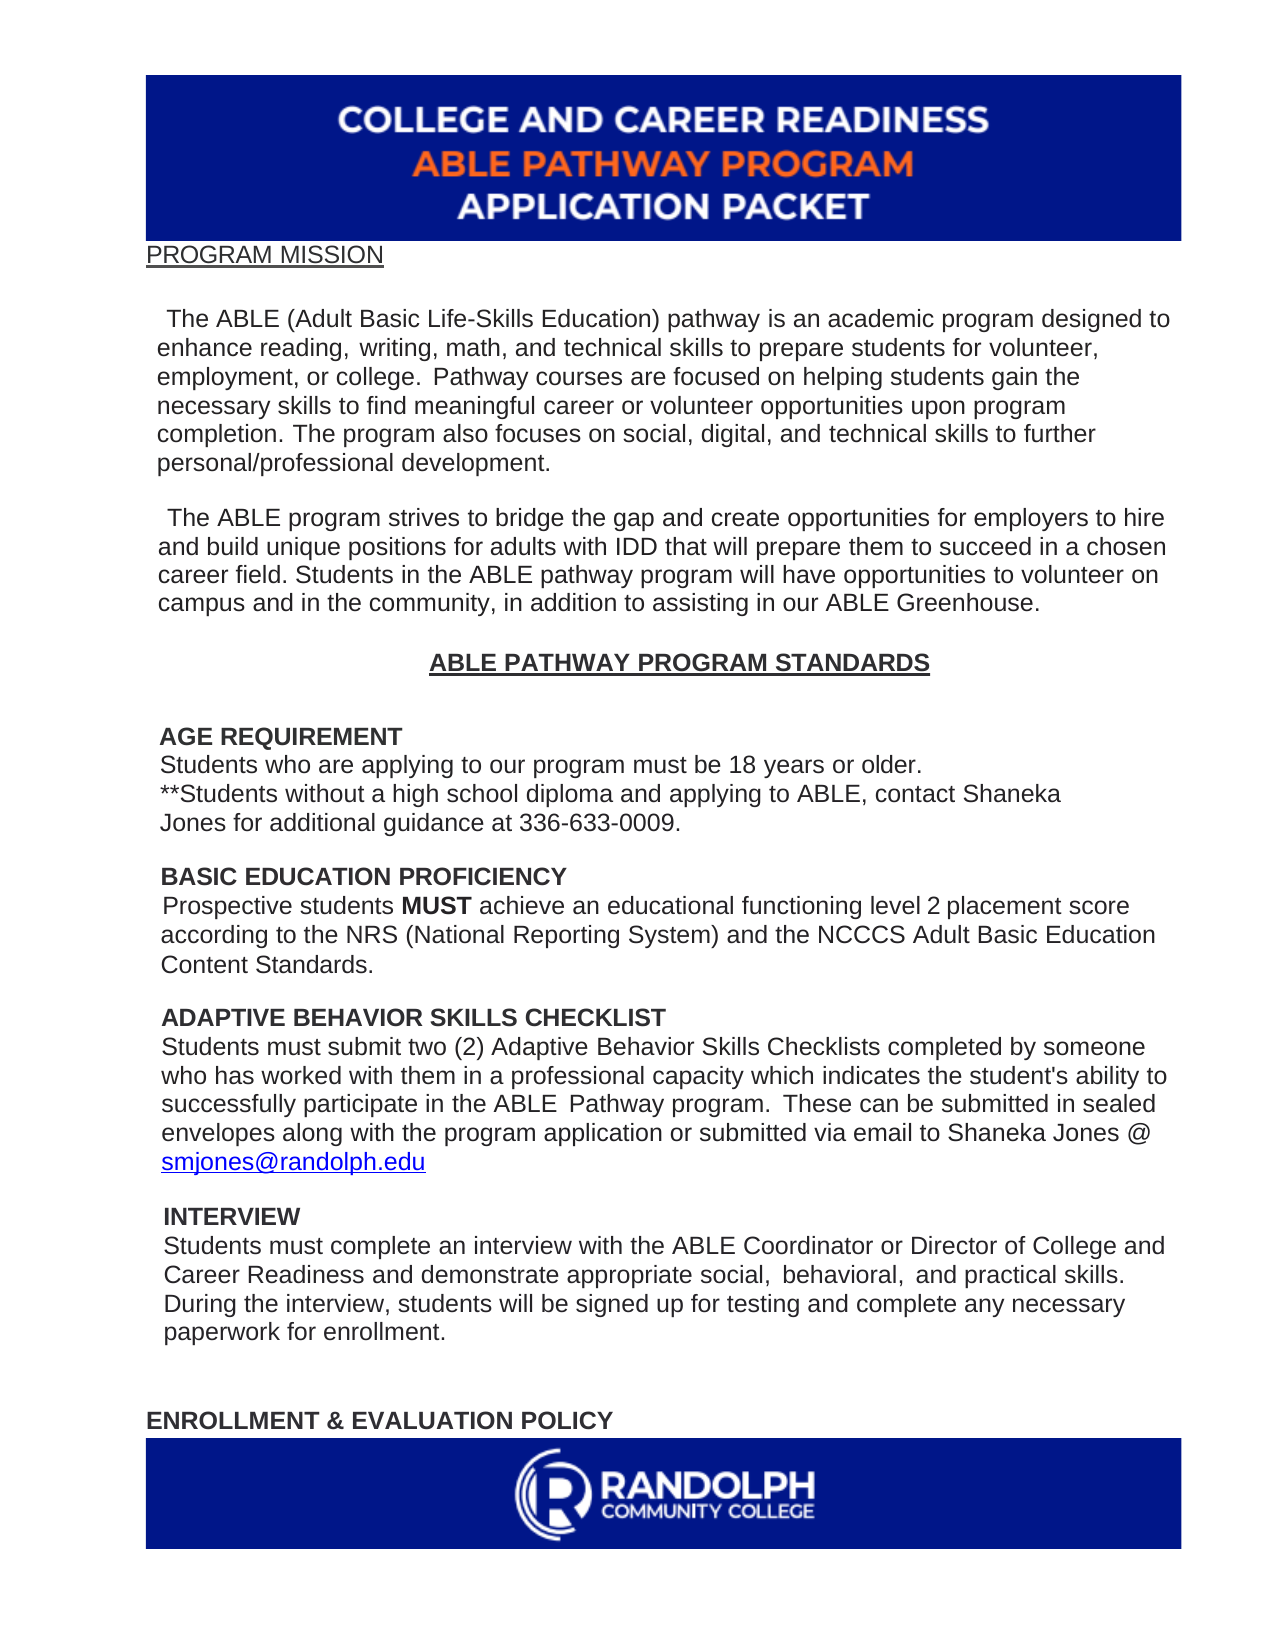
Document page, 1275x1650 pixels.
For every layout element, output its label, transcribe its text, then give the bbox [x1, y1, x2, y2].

text AGE REQUIREMENT [159, 724, 1194, 751]
text **Students without a high school diploma and applying to ABLE, contact Shaneka Jones for additional guidance at 336-633-0009. [159, 779, 1089, 836]
text The ABLE (Adult Basic Life-Skills Education) pathway is an academic program designed to enhance reading, writing, math, and technical skills to prepare students for volunteer, employment, or college. Pathway courses are focused on helping students gain the necessary skills to find meaningful career or volunteer opportunities upon program completion. The program also focuses on social, digital, and technical skills to further personal/professional development. [157, 304, 1187, 477]
subtitle ABLE PATHWAY PROGRAM STANDARDS [166, 648, 1194, 677]
subtitle ENROLLMENT & EVALUATION POLICY [146, 1406, 1194, 1435]
text Students must complete an interview with the ABLE Coordinator or Director of College and Career Readiness and demonstrate appropriate social, behavioral, and practical skills. During the interview, students will be signed up for testing and complete any necessary paperwork for enrollment. [163, 1231, 1194, 1346]
text PROGRAM MISSION [146, 240, 1194, 269]
subtitle ADAPTIVE BEHAVIOR SKILLS CHECKLIST [161, 1004, 1194, 1032]
text Students must submit two (2) Adaptive Behavior Skills Checklists completed by someone who has worked with them in a professional capacity which indicates the student's ability to successfully participate in the ABLE Pathway program. These can be submitted in sealed envelopes along with the program application or submitted via email to Shaneka Jones @ smjones@randolph.edu [161, 1032, 1187, 1176]
subtitle BASIC EDUCATION PROFICIENCY [160, 864, 1194, 891]
text Students who are applying to our program must be 18 years or older. [159, 751, 1194, 779]
text The ABLE program strives to bridge the gap and create opportunities for employers to hire and build unique positions for adults with IDD that will prepare them to succeed in a chosen career field. Students in the ABLE pathway program will have opportunities to volunteer on campus and in the community, in addition to assisting in our ABLE Greenhouse. [158, 504, 1187, 617]
text Prospective students MUST achieve an educational functioning level 2 placement score according to the NRS (National Reporting System) and the NCCCS Adult Basic Education Content Standards. [160, 891, 1187, 979]
subtitle INTERVIEW [163, 1202, 1194, 1231]
